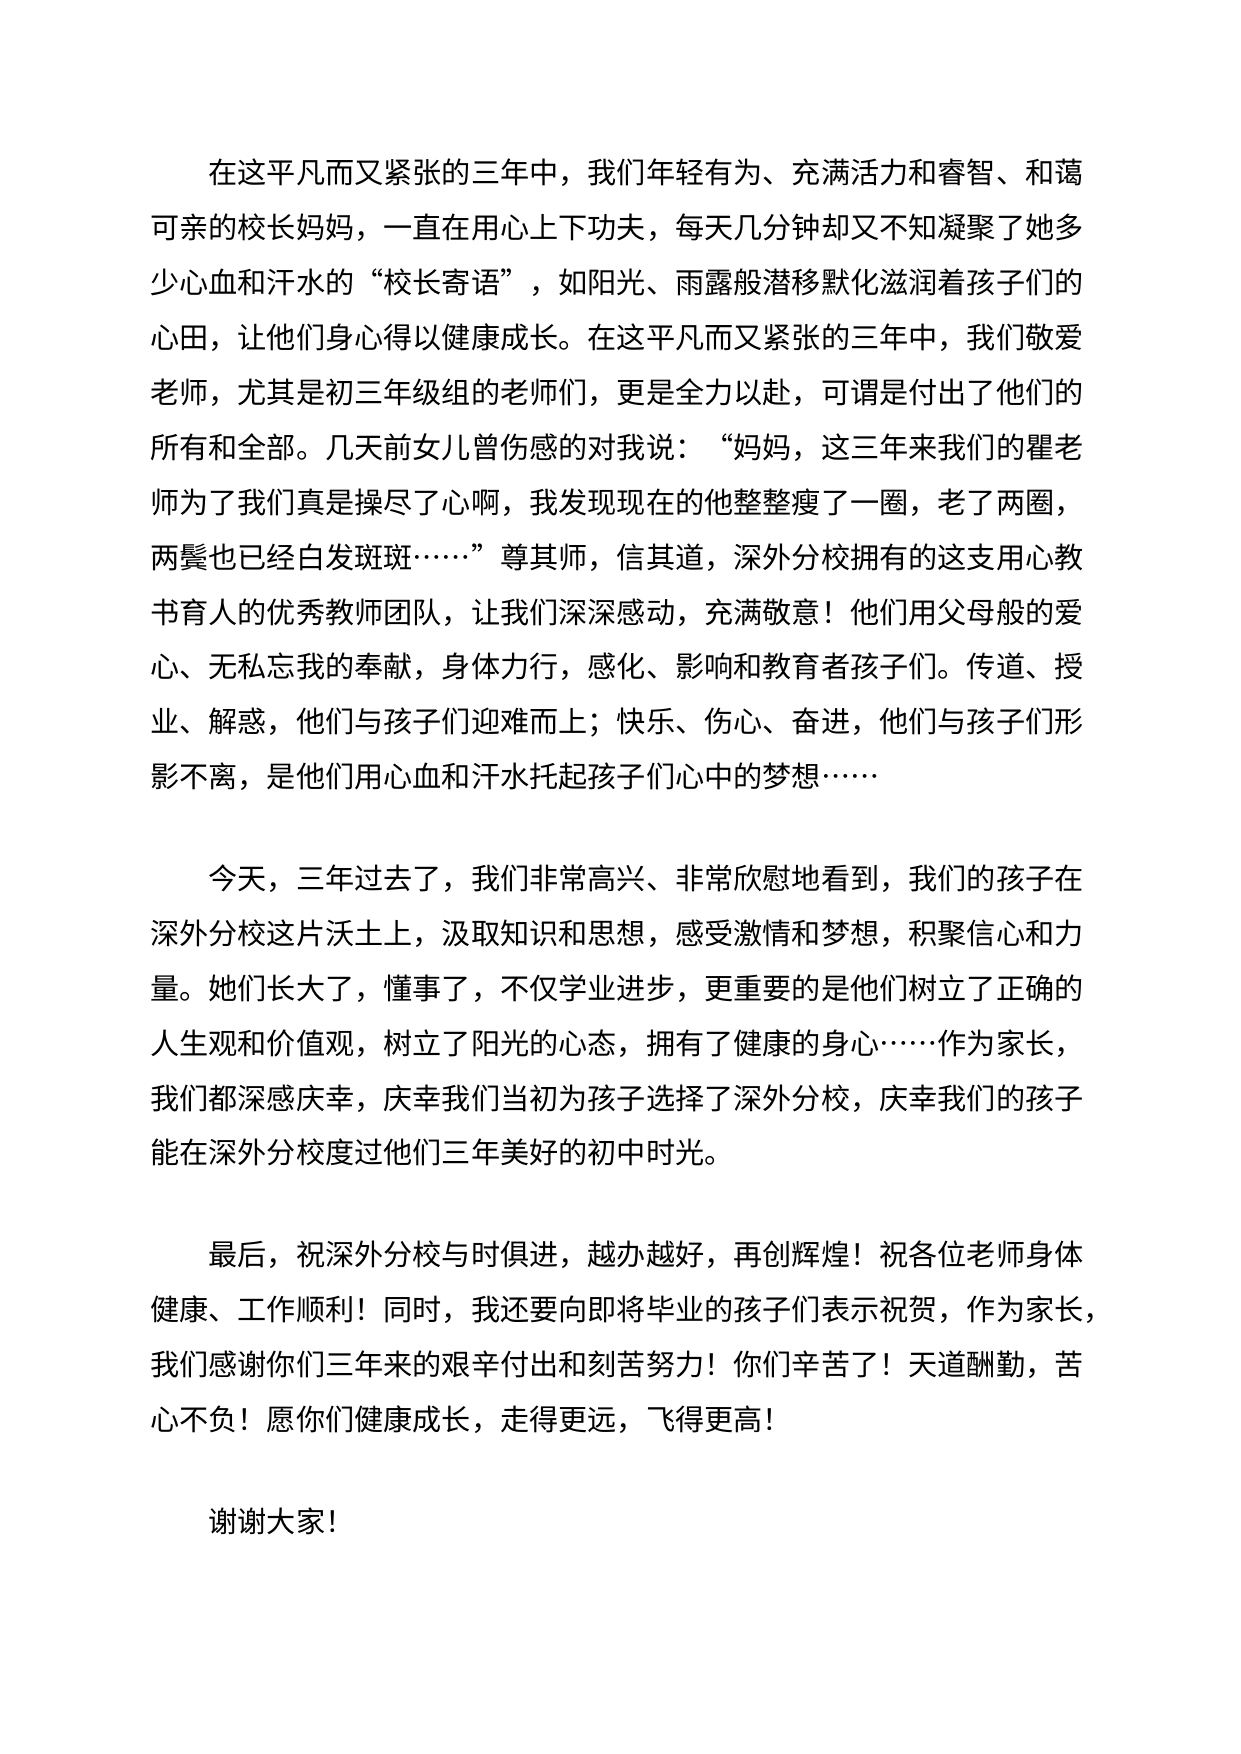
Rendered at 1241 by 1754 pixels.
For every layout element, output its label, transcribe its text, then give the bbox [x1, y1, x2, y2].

text 谢谢大家！ [150, 1498, 1090, 1541]
text 今天，三年过去了，我们非常高兴、非常欣慰地看到，我们的孩子在深外分校这片沃土上，汲取知识和思想，感受激情和梦想，积聚信心和力量。她们长大了，懂事了，不仅学业进步，更重要的是他们树立了正确的人生观和价值观，树立了阳光的心态，拥有了健康的身心……作为家长，我们都深感庆幸，庆幸我们当初为孩子选择了深外分校，庆幸我们的孩子能在深外分校度过他们三年美好的初中时光。 [150, 856, 1090, 1172]
text 最后，祝深外分校与时俱进，越办越好，再创辉煌！祝各位老师身体健康、工作顺利！同时，我还要向即将毕业的孩子们表示祝贺，作为家长，我们感谢你们三年来的艰辛付出和刻苦努力！你们辛苦了！天道酬勤，苦心不负！愿你们健康成长，走得更远，飞得更高！ [150, 1232, 1090, 1439]
text 在这平凡而又紧张的三年中，我们年轻有为、充满活力和睿智、和蔼可亲的校长妈妈，一直在用心上下功夫，每天几分钟却又不知凝聚了她多少心血和汗水的“校长寄语”，如阳光、雨露般潜移默化滋润着孩子们的心田，让他们身心得以健康成长。在这平凡而又紧张的三年中，我们敬爱老师，尤其是初三年级组的老师们，更是全力以赴，可谓是付出了他们的所有和全部。几天前女儿曾伤感的对我说：“妈妈，这三年来我们的瞿老师为了我们真是操尽了心啊，我发现现在的他整整瘦了一圈，老了两圈，两鬓也已经白发斑斑……”尊其师，信其道，深外分校拥有的这支用心教书育人的优秀教师团队，让我们深深感动，充满敬意！他们用父母般的爱心、无私忘我的奉献，身体力行，感化、影响和教育者孩子们。传道、授业、解惑，他们与孩子们迎难而上；快乐、伤心、奋进，他们与孩子们形影不离，是他们用心血和汗水托起孩子们心中的梦想…… [150, 150, 1090, 796]
